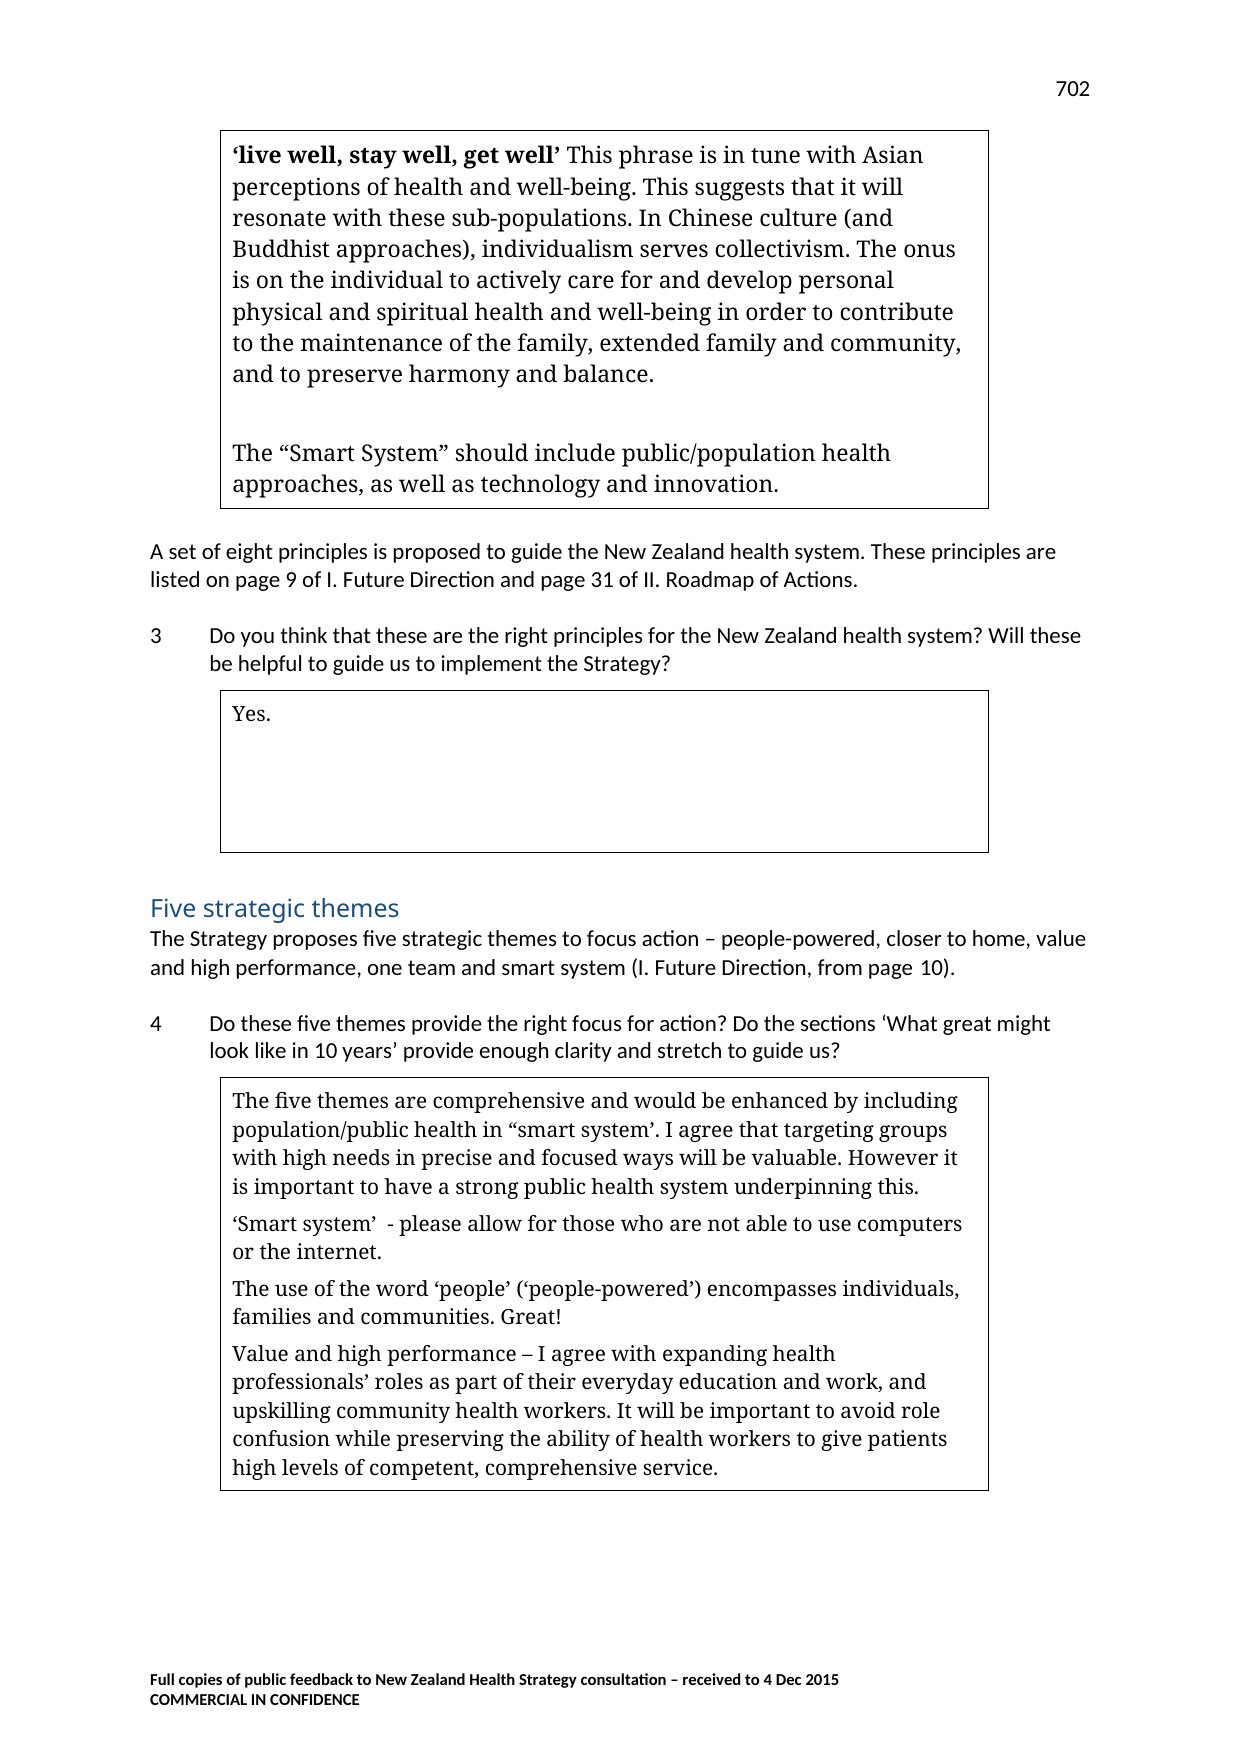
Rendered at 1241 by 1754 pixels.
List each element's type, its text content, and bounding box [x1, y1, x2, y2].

text 4 Do these five themes provide the right focus for action? Do the sections ‘What great might look like in 10 years’ provide enough clarity and stretch to guide us? [150, 1009, 1090, 1065]
table_header The five themes are comprehensive and would be enhanced by including population/public health in “smart system’. I agree that targeting groups with high needs in precise and focused ways will be valuable. However it is important to have a strong public health system underpinning this. ‘Smart system’ - please allow for those who are not able to use computers or the internet. The use of the word ‘people’ (‘people-powered’) encompasses individuals, families and communities. Great! Value and high performance – I agree with expanding health professionals’ roles as part of their everyday education and work, and upskilling community health workers. It will be important to avoid role confusion while preserving the ability of health workers to give patients high levels of competent, comprehensive service. [221, 1078, 988, 1489]
text 3 Do you think that these are the right principles for the New Zealand health system? Will these be helpful to guide us to implement the Strategy? [150, 621, 1090, 677]
table_header ‘live well, stay well, get well’ This phrase is in tune with Asian perceptions of health and well-being. This suggests that it will resonate with these sub-populations. In Chinese culture (and Buddhist approaches), individualism serves collectivism. The onus is on the individual to actively care for and develop personal physical and spiritual health and well-being in order to contribute to the maintenance of the family, extended family and community, and to preserve harmony and balance. The “Smart System” should include public/population health approaches, as well as technology and innovation. [221, 131, 988, 508]
subtitle Five strategic themes [150, 891, 1090, 924]
text The Strategy proposes five strategic themes to focus action – people-powered, closer to home, value and high performance, one team and smart system (I. Future Direction, from page 10). [150, 924, 1090, 981]
table_header Yes. [221, 691, 988, 852]
text A set of eight principles is proposed to guide the New Zealand health system. These principles are listed on page 9 of I. Future Direction and page 31 of II. Roadmap of Actions. [150, 537, 1090, 593]
